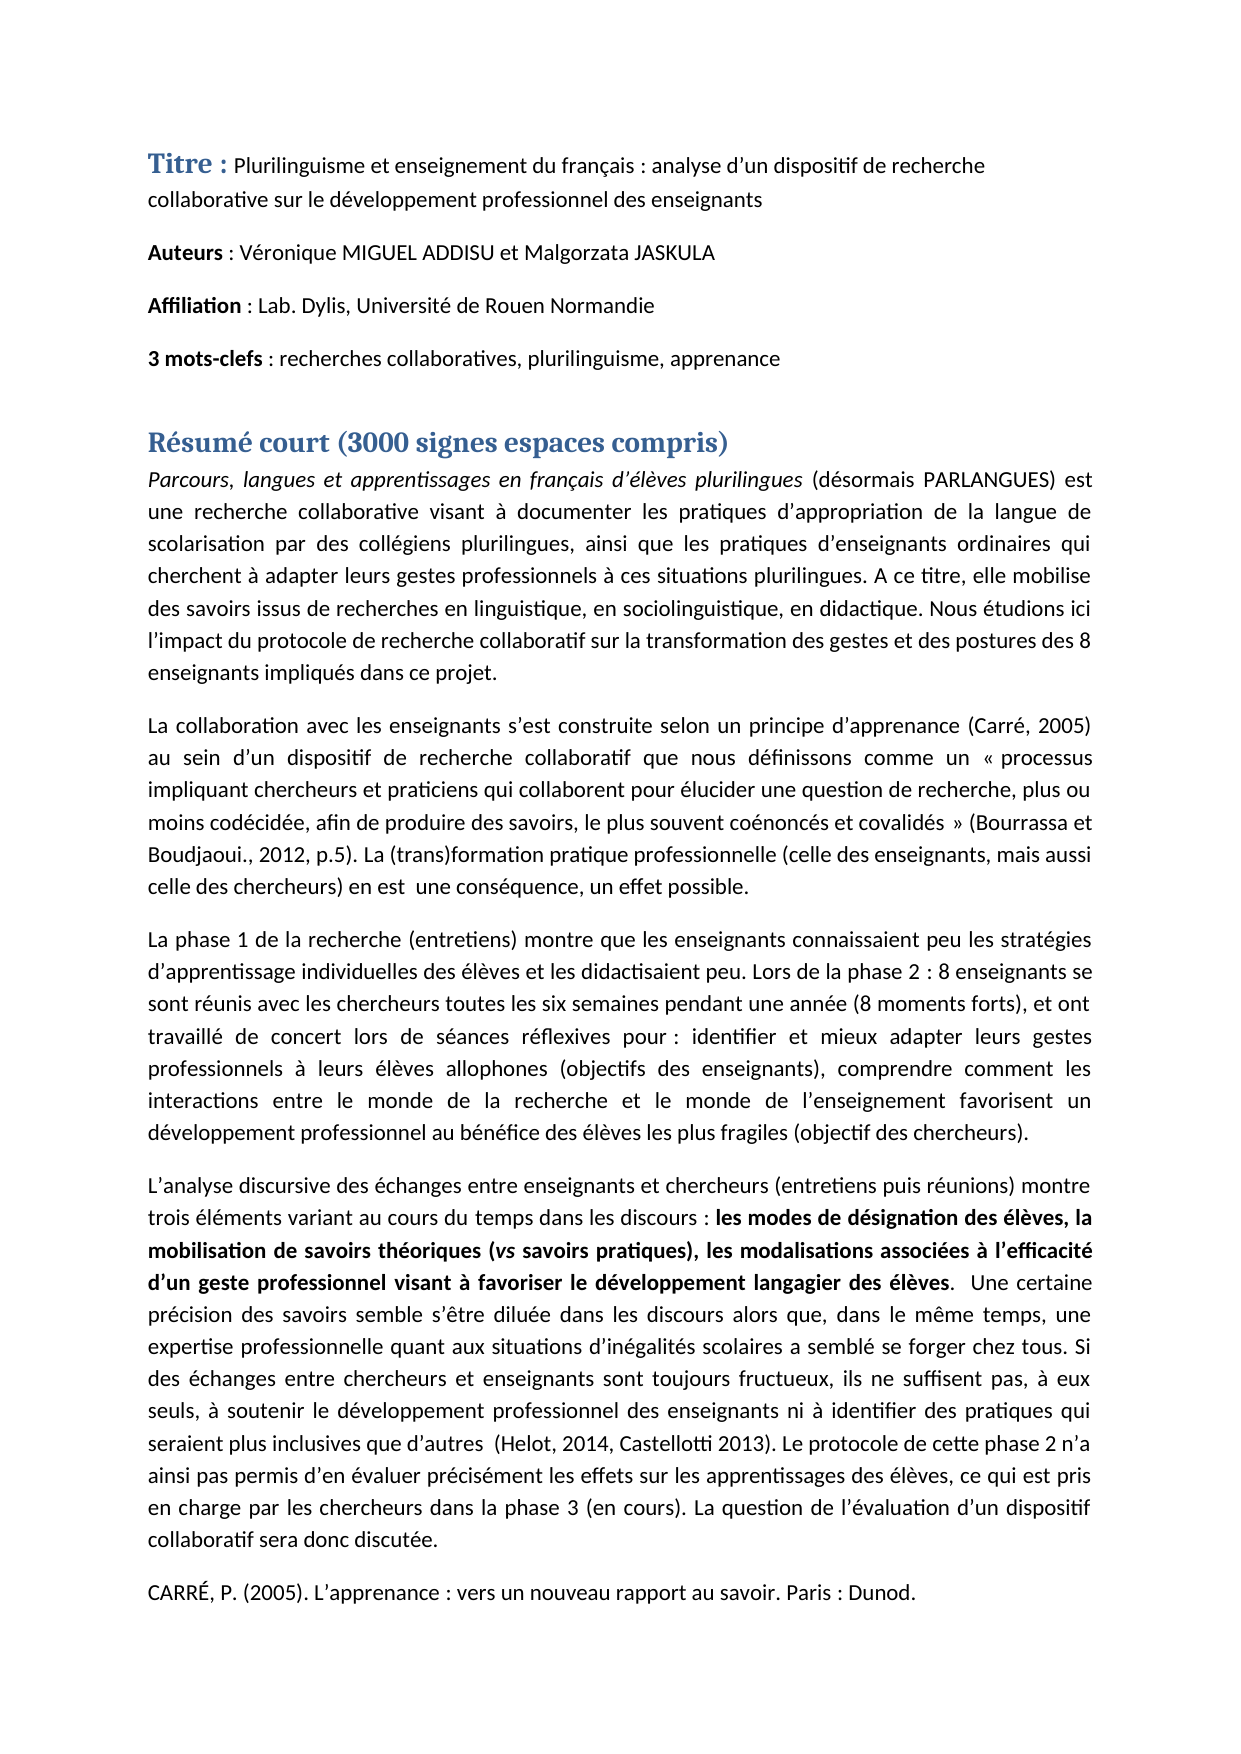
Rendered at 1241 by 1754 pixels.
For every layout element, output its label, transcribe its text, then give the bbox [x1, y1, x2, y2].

subtitle Résumé court (3000 signes espaces compris) [148, 427, 1093, 460]
text La collaboration avec les enseignants s’est construite selon un principe d’apprenance (Carré, 2005) au sein d’un dispositif de recherche collaboratif que nous définissons comme un « processus impliquant chercheurs et praticiens qui collaborent pour élucider une question de recherche, plus ou moins codécidée, afin de produire des savoirs, le plus souvent coénoncés et covalidés » (Bourrassa et Boudjaoui., 2012, p.5). La (trans)formation pratique professionnelle (celle des enseignants, mais aussi celle des chercheurs) en est une conséquence, un effet possible. [148, 711, 1093, 900]
text 3 mots-clefs : recherches collaboratives, plurilinguisme, apprenance [148, 344, 1093, 372]
text L’analyse discursive des échanges entre enseignants et chercheurs (entretiens puis réunions) montre trois éléments variant au cours du temps dans les discours : les modes de désignation des élèves, la mobilisation de savoirs théoriques (vs savoirs pratiques), les modalisations associées à l’efficacité d’un geste professionnel visant à favoriser le développement langagier des élèves. Une certaine précision des savoirs semble s’être diluée dans les discours alors que, dans le même temps, une expertise professionnelle quant aux situations d’inégalités scolaires a semblé se forger chez tous. Si des échanges entre chercheurs et enseignants sont toujours fructueux, ils ne suffisent pas, à eux seuls, à soutenir le développement professionnel des enseignants ni à identifier des pratiques qui seraient plus inclusives que d’autres (Helot, 2014, Castellotti 2013). Le protocole de cette phase 2 n’a ainsi pas permis d’en évaluer précisément les effets sur les apprentissages des élèves, ce qui est pris en charge par les chercheurs dans la phase 3 (en cours). La question de l’évaluation d’un dispositif collaboratif sera donc discutée. [148, 1171, 1093, 1553]
text Auteurs : Véronique MIGUEL ADDISU et Malgorzata JASKULA [148, 238, 1093, 266]
text Titre : Plurilinguisme et enseignement du français : analyse d’un dispositif de recherche collaborative sur le développement professionnel des enseignants [148, 148, 1093, 213]
text La phase 1 de la recherche (entretiens) montre que les enseignants connaissaient peu les stratégies d’apprentissage individuelles des élèves et les didactisaient peu. Lors de la phase 2 : 8 enseignants se sont réunis avec les chercheurs toutes les six semaines pendant une année (8 moments forts), et ont travaillé de concert lors de séances réflexives pour : identifier et mieux adapter leurs gestes professionnels à leurs élèves allophones (objectifs des enseignants), comprendre comment les interactions entre le monde de la recherche et le monde de l’enseignement favorisent un développement professionnel au bénéfice des élèves les plus fragiles (objectif des chercheurs). [148, 925, 1093, 1146]
text Affiliation : Lab. Dylis, Université de Rouen Normandie [148, 291, 1093, 319]
text CARRÉ, P. (2005). L’apprenance : vers un nouveau rapport au savoir. Paris : Dunod. [148, 1578, 1093, 1606]
text Parcours, langues et apprentissages en français d’élèves plurilingues (désormais PARLANGUES) est une recherche collaborative visant à documenter les pratiques d’appropriation de la langue de scolarisation par des collégiens plurilingues, ainsi que les pratiques d’enseignants ordinaires qui cherchent à adapter leurs gestes professionnels à ces situations plurilingues. A ce titre, elle mobilise des savoirs issus de recherches en linguistique, en sociolinguistique, en didactique. Nous étudions ici l’impact du protocole de recherche collaboratif sur la transformation des gestes et des postures des 8 enseignants impliqués dans ce projet. [148, 465, 1093, 686]
